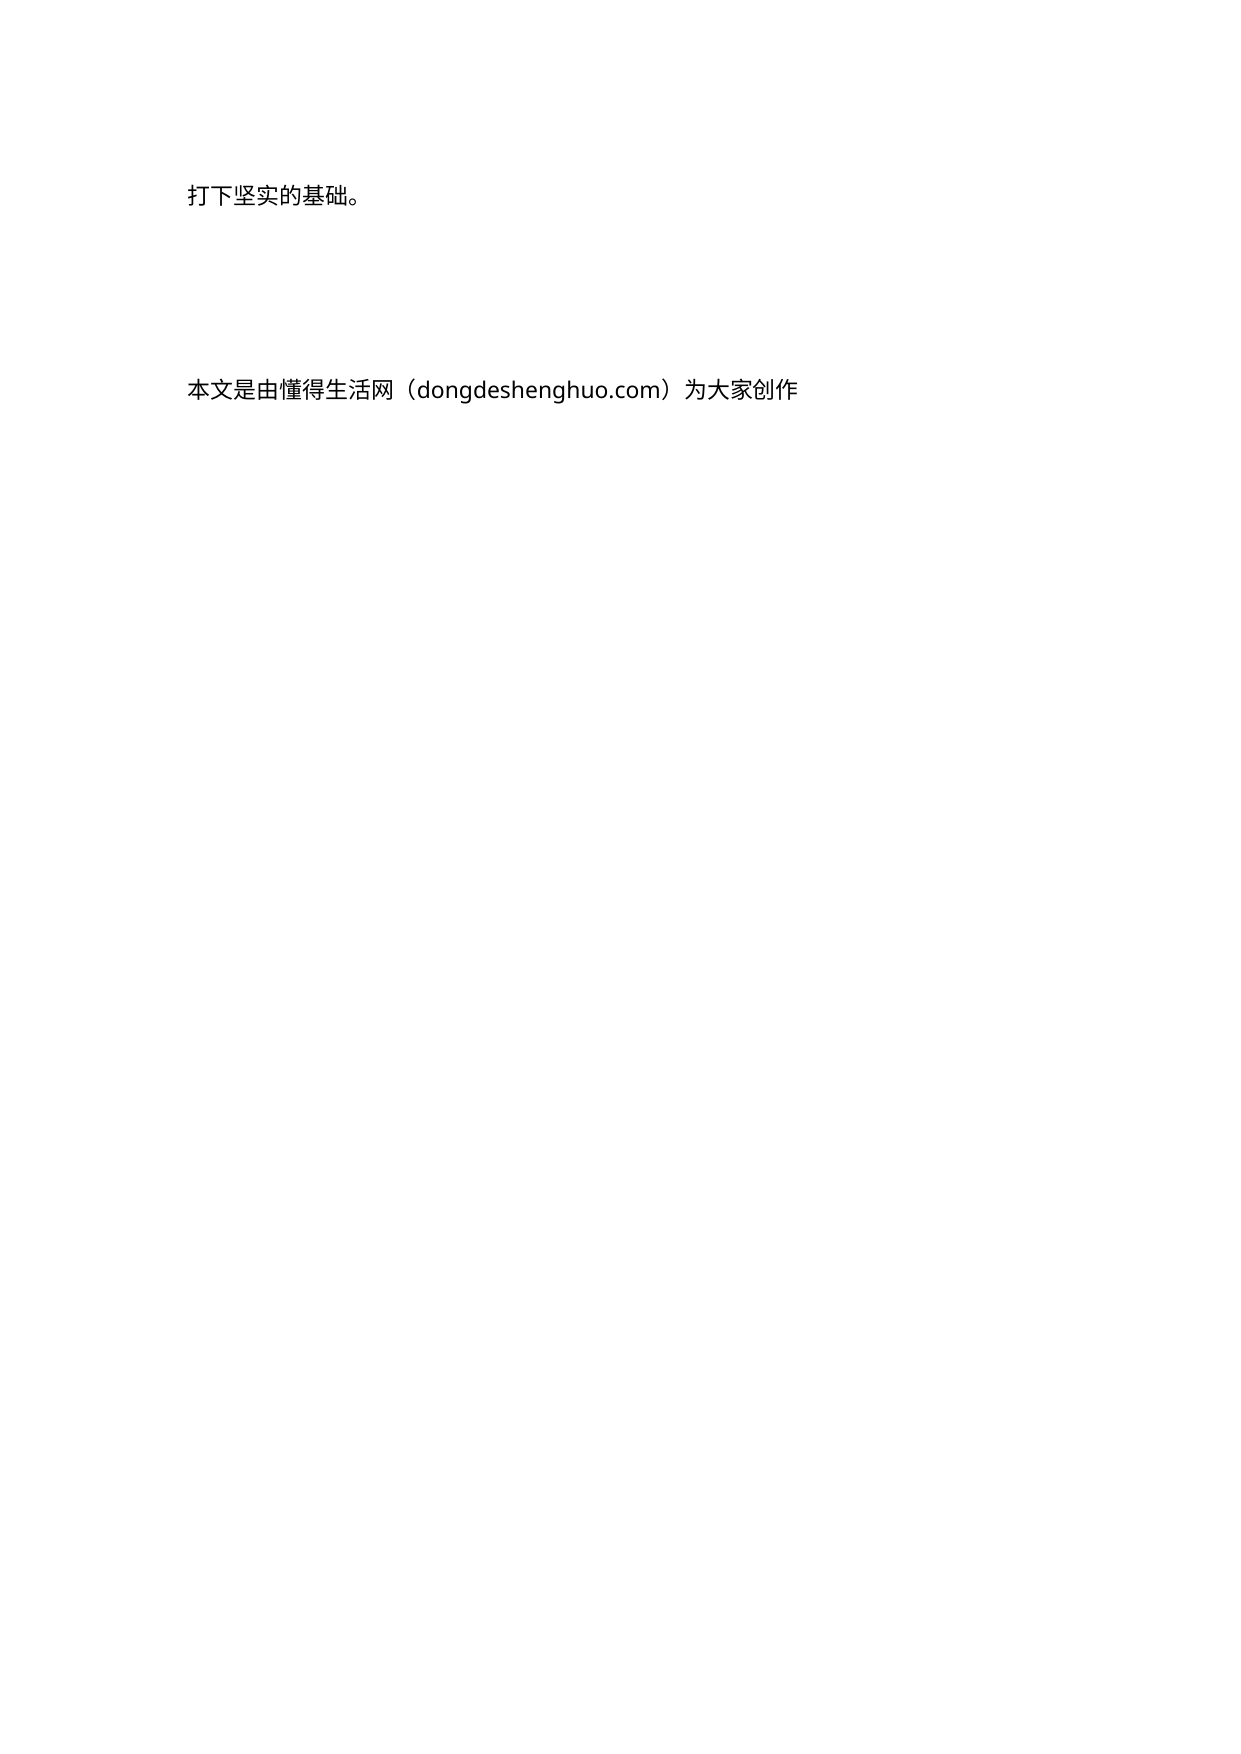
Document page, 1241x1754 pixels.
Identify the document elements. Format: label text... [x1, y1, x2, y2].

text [187, 162, 1053, 227]
text 本文是由懂得生活网（dongdeshenghuo.com）为大家创作 [187, 356, 1053, 421]
